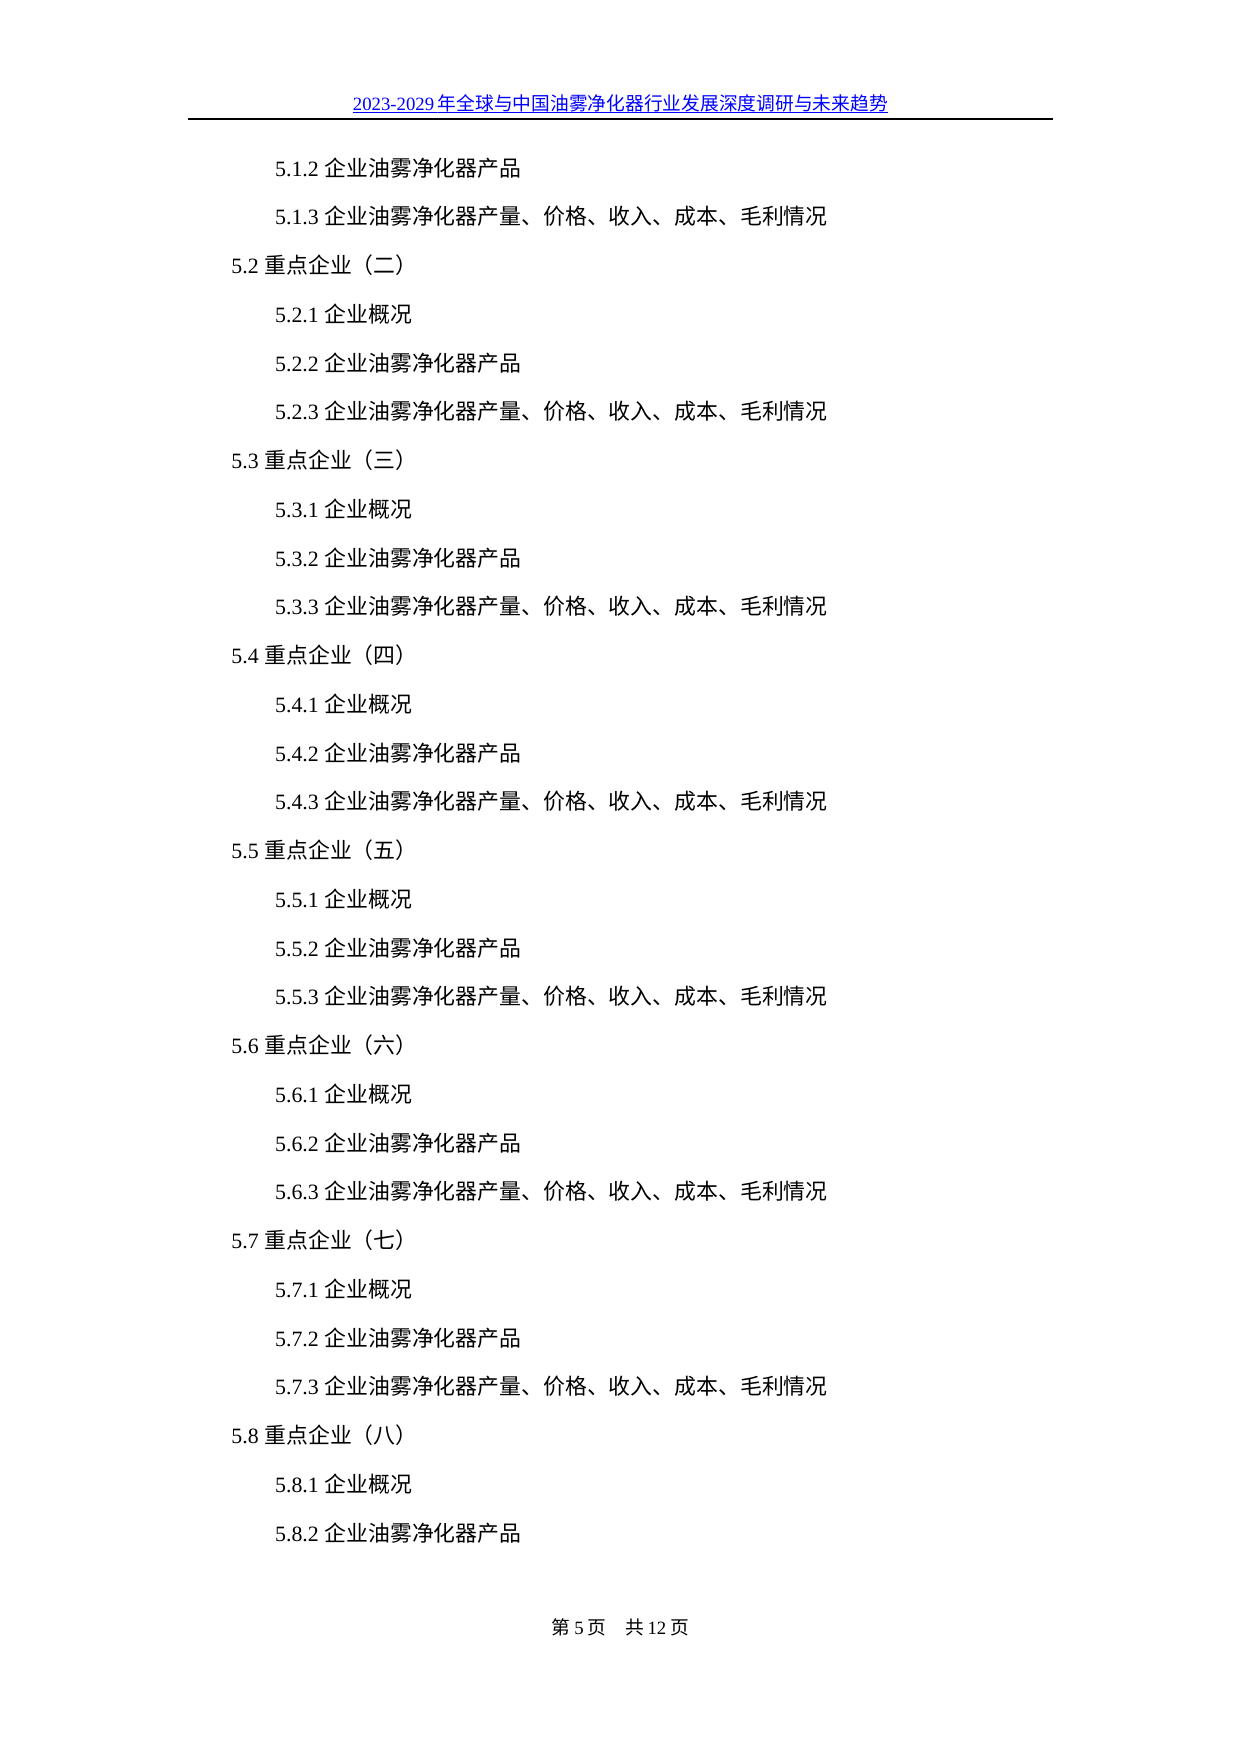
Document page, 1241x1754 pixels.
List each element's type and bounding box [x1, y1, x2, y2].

text [187, 150, 1053, 1548]
